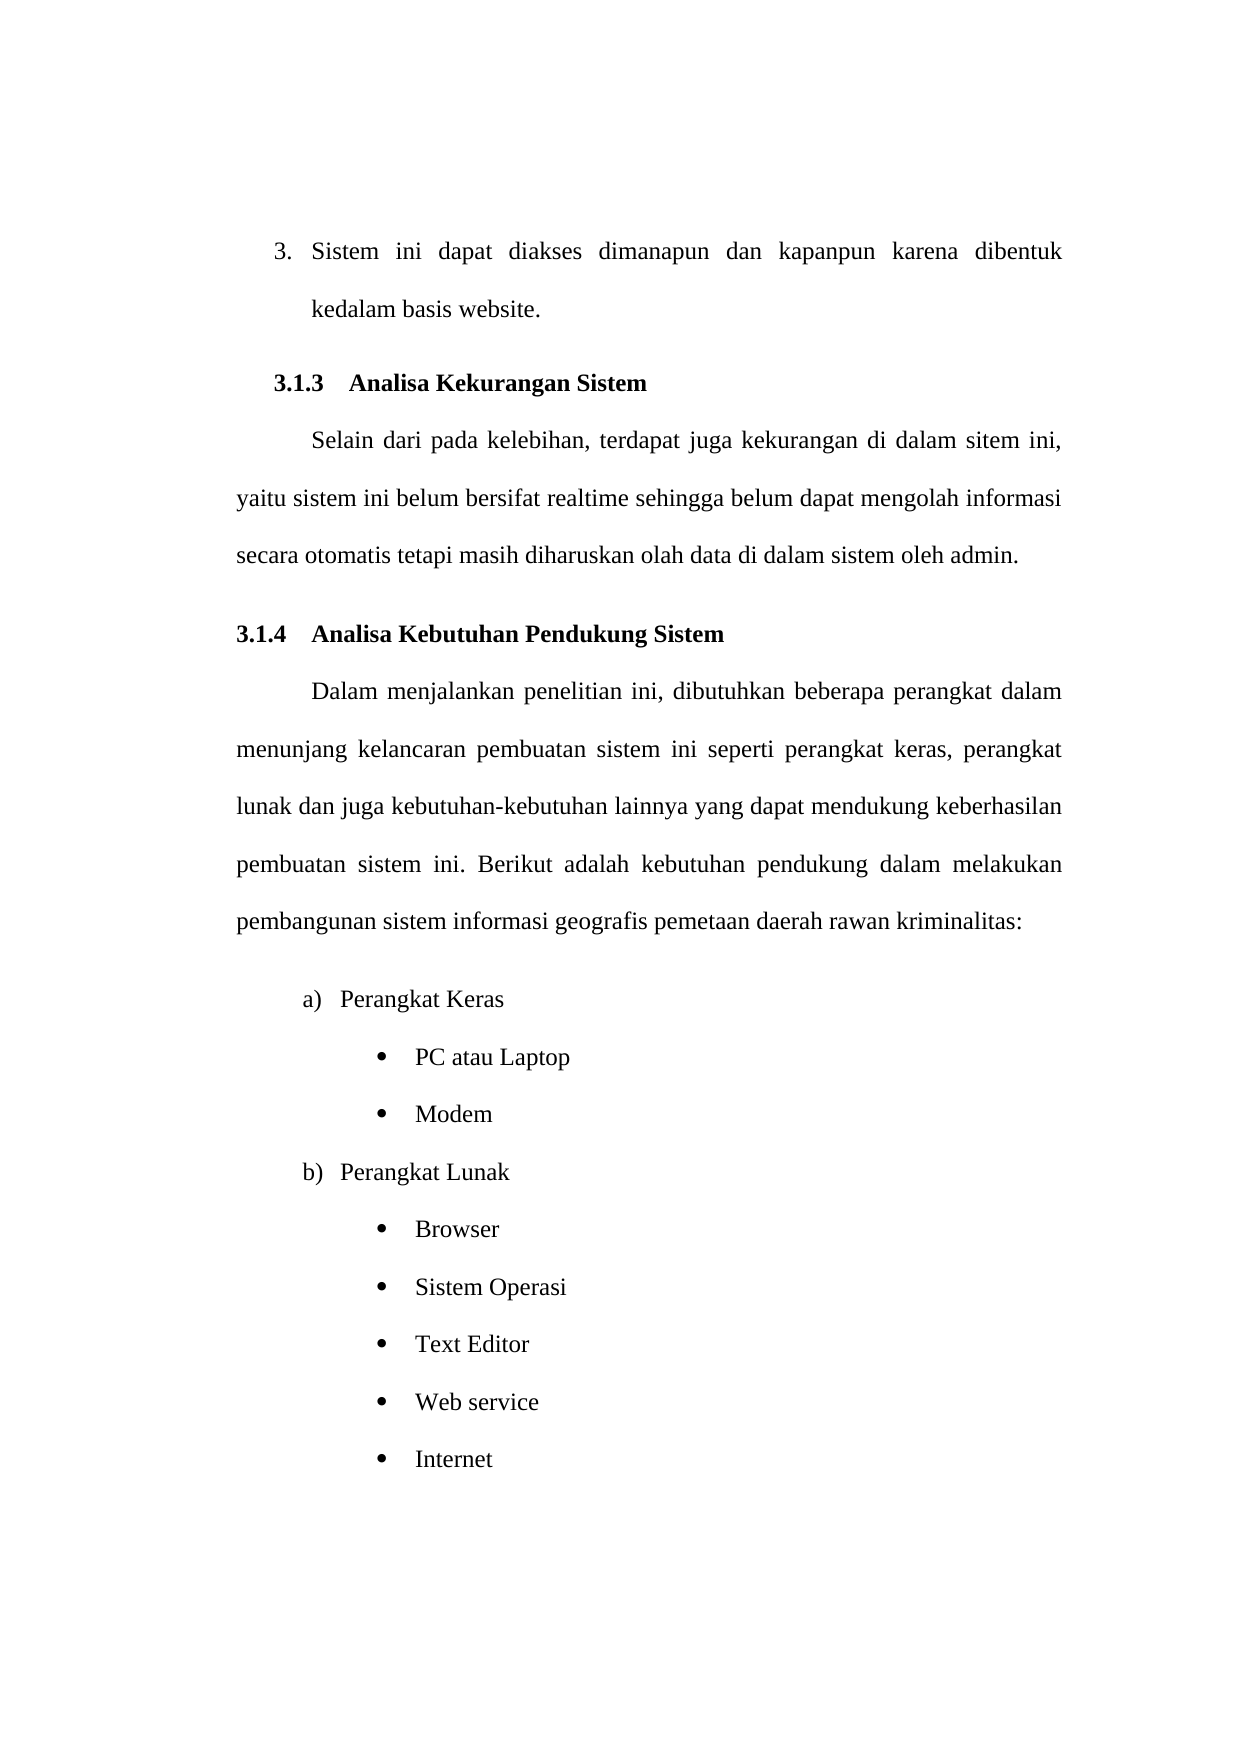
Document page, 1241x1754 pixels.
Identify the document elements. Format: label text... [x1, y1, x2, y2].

list PC atau Laptop [377, 1042, 1063, 1071]
list Perangkat Lunak [302, 1157, 1063, 1186]
list Modem [377, 1099, 1063, 1128]
list Internet [377, 1444, 1063, 1473]
list Web service [377, 1387, 1063, 1416]
text Selain dari pada kelebihan, terdapat juga kekurangan di dalam sitem ini, yaitu sistem ini belum bersifat realtime sehingga belum dapat mengolah informasi secara otomatis tetapi masih diharuskan olah data di dalam sistem oleh admin. [236, 425, 1063, 569]
list Sistem ini dapat diakses dimanapun dan kapanpun karena dibentuk kedalam basis website. [274, 236, 1063, 322]
subtitle Analisa Kekurangan Sistem [274, 368, 1063, 397]
list Browser [377, 1214, 1063, 1243]
text Dalam menjalankan penelitian ini, dibutuhkan beberapa perangkat dalam menunjang kelancaran pembuatan sistem ini seperti perangkat keras, perangkat lunak dan juga kebutuhan-kebutuhan lainnya yang dapat mendukung keberhasilan pembuatan sistem ini. Berikut adalah kebutuhan pendukung dalam melakukan pembangunan sistem informasi geografis pemetaan daerah rawan kriminalitas: [236, 676, 1063, 935]
list Sistem Operasi [377, 1272, 1063, 1301]
list Perangkat Keras [302, 984, 1063, 1013]
subtitle 3.1.4 Analisa Kebutuhan Pendukung Sistem [236, 619, 1063, 647]
list Text Editor [377, 1329, 1063, 1358]
